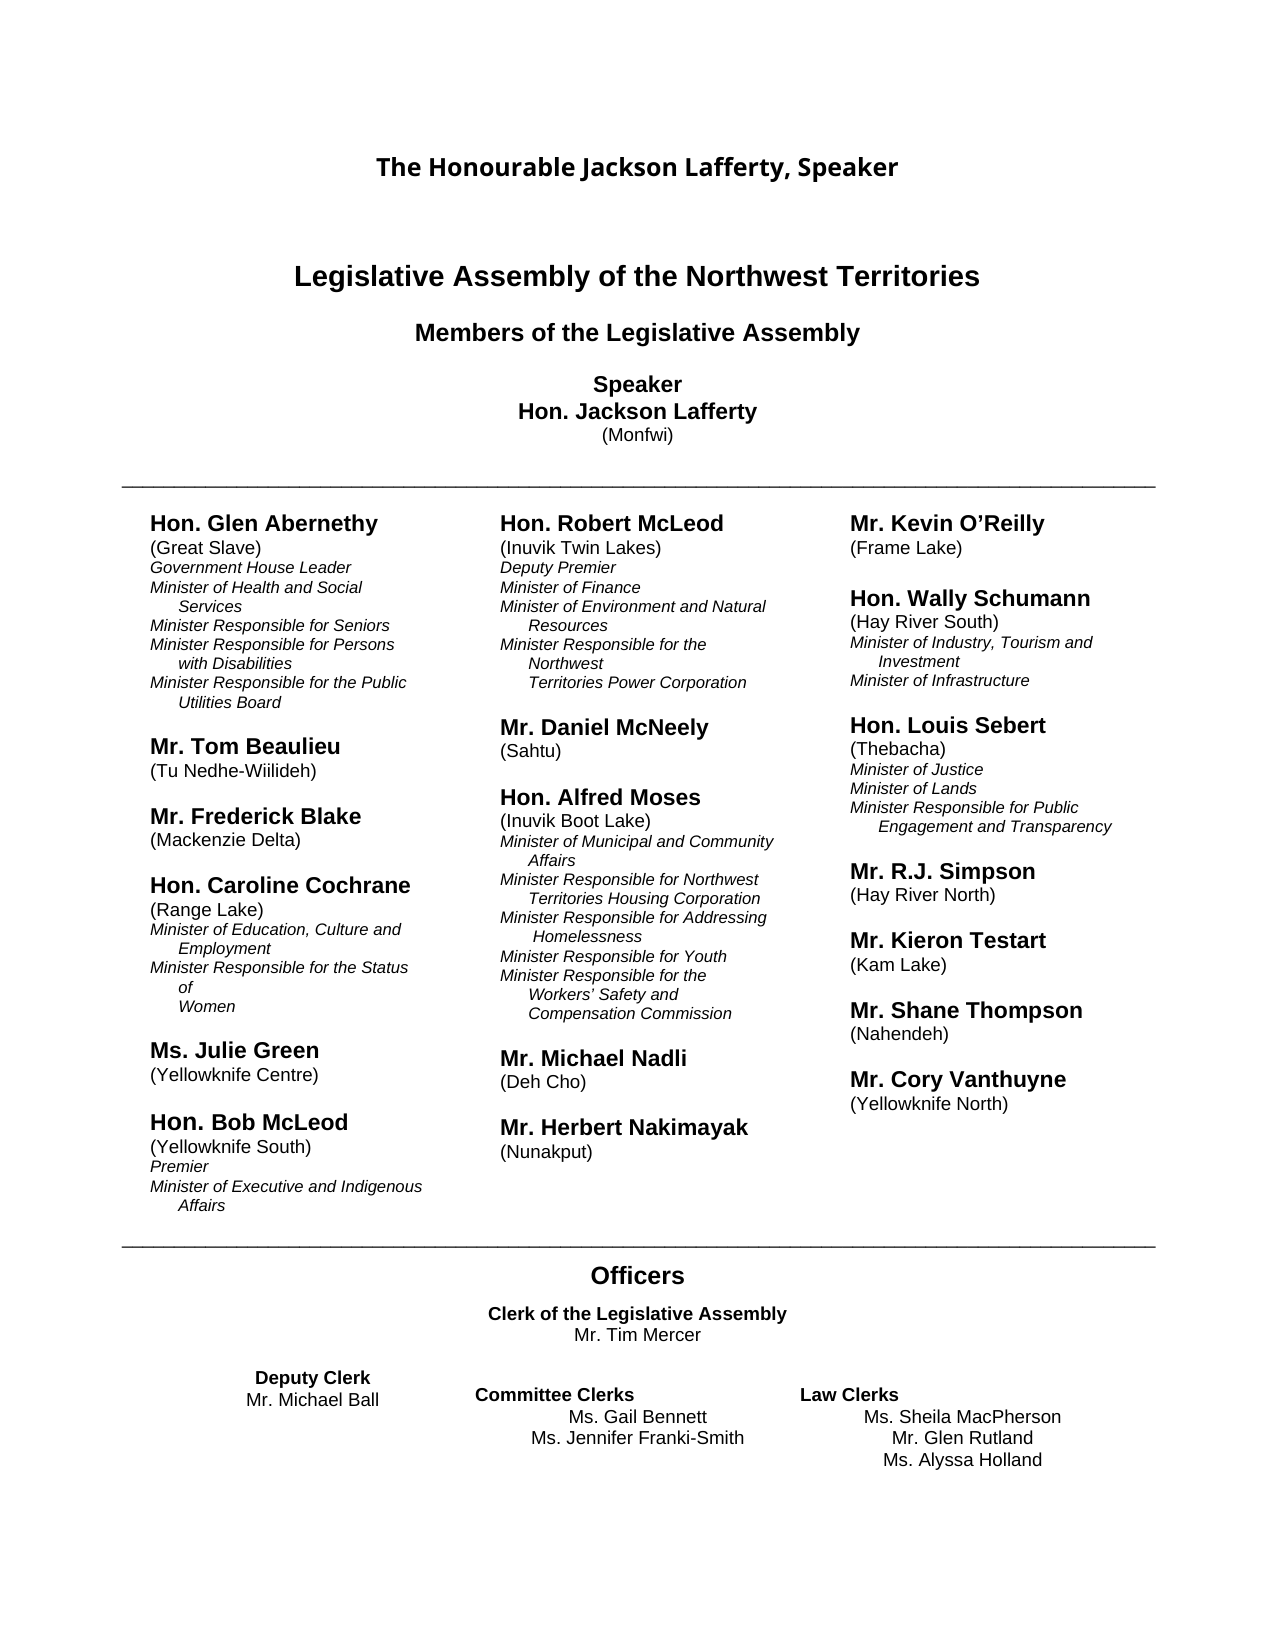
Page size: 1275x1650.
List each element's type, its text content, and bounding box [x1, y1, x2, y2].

title Minister of Infrastructure [850, 671, 1125, 690]
text Hon. Louis Sebert [850, 712, 1125, 738]
title Minister of Industry, Tourism and [850, 632, 1125, 652]
text (Sahtu) [500, 740, 775, 762]
title Minister Responsible for the Status of [150, 958, 425, 997]
title Minister Responsible for Persons with Disabilities [150, 635, 425, 673]
text Hon. Jackson Lafferty [150, 398, 1125, 424]
text Hon. Wally Schumann [850, 584, 1125, 611]
text Members of the Legislative Assembly [150, 318, 1125, 346]
title Resources [500, 616, 775, 635]
text ___________________________________________________________________________________________________ [122, 1227, 1162, 1249]
text (Deh Cho) [500, 1071, 775, 1092]
text Mr. Glen Rutland [800, 1427, 1125, 1448]
text Hon. Glen Abernethy [150, 510, 425, 537]
title Minister Responsible for Seniors [150, 616, 425, 635]
text (Yellowknife South) [150, 1136, 425, 1157]
text Mr. Herbert Nakimayak [500, 1114, 775, 1140]
text Mr. Michael Nadli [500, 1044, 775, 1071]
text Legislative Assembly of the Northwest Territories [150, 259, 1125, 293]
title Minister of Education, Culture and [150, 920, 425, 939]
text (Yellowknife North) [850, 1092, 1125, 1114]
title Women [150, 997, 425, 1016]
text Mr. Kevin O’Reilly [850, 510, 1125, 537]
title Minister of Health and Social Services [150, 577, 425, 616]
title Government House Leader [150, 558, 425, 577]
text (Hay River South) [850, 611, 1125, 632]
title Minister of Environment and Natural [500, 597, 775, 616]
title Minister Responsible for Youth [500, 946, 775, 966]
text (Kam Lake) [850, 953, 1125, 975]
text Ms. Alyssa Holland [800, 1448, 1125, 1470]
title Minister of Lands [850, 779, 1125, 798]
text (Range Lake) [150, 898, 425, 920]
title Minister of Municipal and Community [500, 831, 775, 851]
text Mr. Cory Vanthuyne [850, 1066, 1125, 1092]
text Mr. Daniel McNeely [500, 714, 775, 740]
text (Thebacha) [850, 738, 1125, 759]
text Mr. Frederick Blake [150, 803, 425, 829]
text Mr. Kieron Testart [850, 927, 1125, 953]
title Minister Responsible for the Workers’ Safety and Compensation Commission [500, 966, 775, 1023]
text Speaker [150, 371, 1125, 398]
text Mr. Tim Mercer [150, 1324, 1125, 1346]
text Ms. Sheila MacPherson [800, 1405, 1125, 1427]
text (Great Slave) [150, 537, 425, 558]
text (Yellowknife Centre) [150, 1064, 425, 1085]
text Hon. Alfred Moses [500, 783, 775, 810]
text Mr. Tom Beaulieu [150, 733, 425, 759]
text Officers [150, 1261, 1125, 1290]
text Deputy Clerk [150, 1367, 475, 1389]
text (Monfwi) [150, 424, 1125, 446]
title Territories Housing Corporation [500, 889, 775, 908]
text (Nunakput) [500, 1140, 775, 1162]
title Minister Responsible for Public [850, 798, 1125, 817]
text The Honourable Jackson Lafferty, Speaker [150, 150, 1125, 184]
text Hon. Bob McLeod [150, 1107, 425, 1136]
text (Hay River North) [850, 884, 1125, 906]
title Minister of Finance [500, 577, 775, 597]
title Territories Power Corporation [500, 673, 775, 692]
title Affairs [500, 851, 775, 870]
text (Mackenzie Delta) [150, 829, 425, 851]
title Deputy Premier [500, 558, 775, 577]
text (Inuvik Boot Lake) [500, 810, 775, 831]
title Minister Responsible for Addressing [500, 908, 775, 927]
text Hon. Robert McLeod [500, 510, 775, 537]
text (Nahendeh) [850, 1023, 1125, 1044]
text Mr. Michael BallCommittee Clerks [150, 1389, 475, 1410]
text ___________________________________________________________________________________________________ [122, 467, 1162, 489]
title Employment [150, 939, 425, 958]
text Ms. Julie Green [150, 1037, 425, 1064]
title Minister of Executive and Indigenous Affairs [150, 1176, 425, 1215]
text (Tu Nedhe-Wiilideh) [150, 759, 425, 781]
title Premier [150, 1157, 425, 1176]
text Mr. R.J. Simpson [850, 858, 1125, 884]
title Homelessness [500, 927, 775, 946]
text Ms. Jennifer Franki-Smith Law Clerks [475, 1427, 800, 1448]
text Clerk of the Legislative Assembly [150, 1302, 1125, 1324]
text (Inuvik Twin Lakes) [500, 537, 775, 558]
title Minister Responsible for the Northwest [500, 635, 775, 673]
title Engagement and Transparency [850, 817, 1125, 836]
title Minister Responsible for Northwest [500, 870, 775, 889]
text Ms. Gail Bennett [475, 1405, 800, 1427]
title Minister Responsible for the Public Utilities Board [150, 673, 425, 712]
title Investment [850, 652, 1125, 671]
text (Frame Lake) [850, 537, 1125, 558]
title Minister of Justice [850, 759, 1125, 779]
text Hon. Caroline Cochrane [150, 872, 425, 898]
text Mr. Shane Thompson [850, 997, 1125, 1023]
